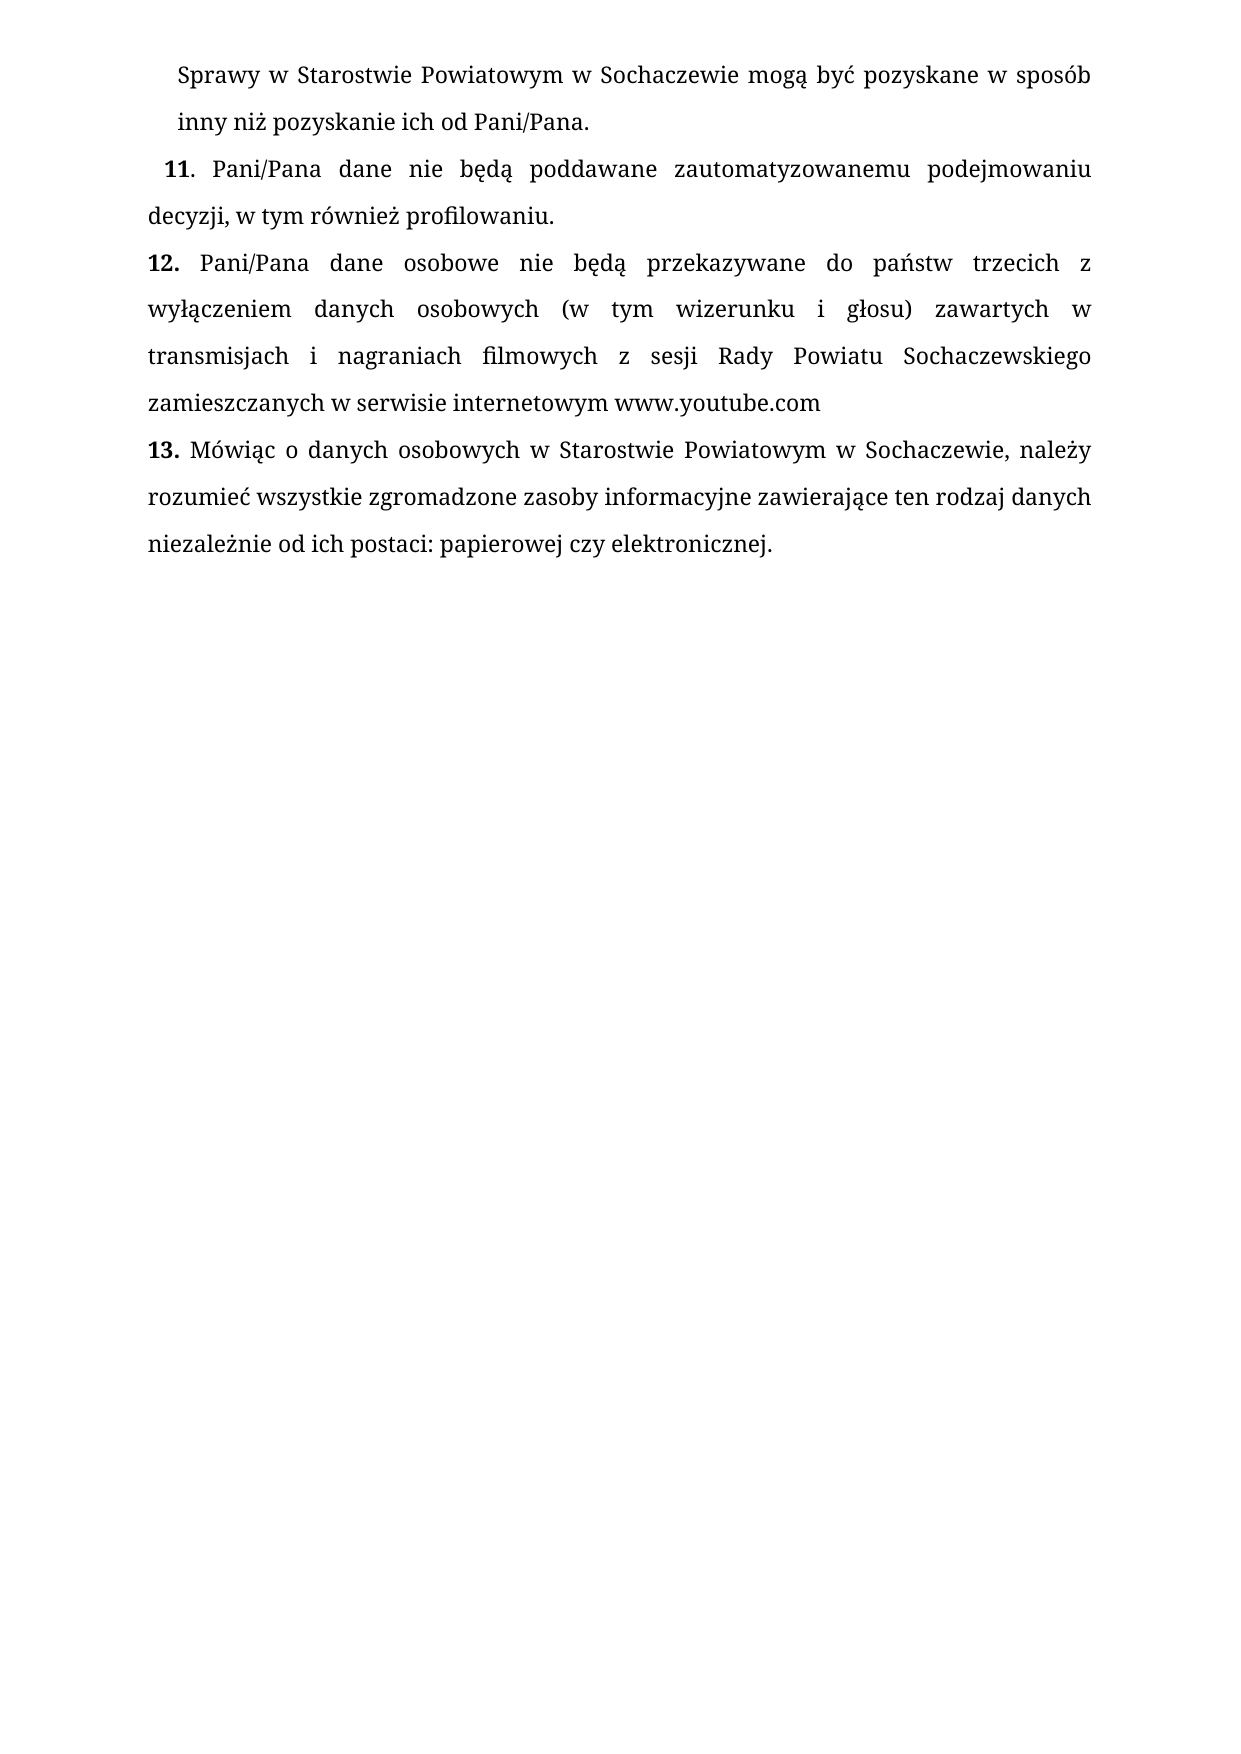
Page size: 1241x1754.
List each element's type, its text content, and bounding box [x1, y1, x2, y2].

text 12. Pani/Pana dane osobowe nie będą przekazywane do państw trzecich z wyłączeniem danych osobowych (w tym wizerunku i głosu) zawartych w transmisjach i nagraniach filmowych z sesji Rady Powiatu Sochaczewskiego zamieszczanych w serwisie internetowym www.youtube.com [148, 247, 1093, 418]
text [177, 59, 1093, 137]
text 11. Pani/Pana dane nie będą poddawane zautomatyzowanemu podejmowaniu decyzji, w tym również profilowaniu. [148, 153, 1093, 231]
text 13. Mówiąc o danych osobowych w Starostwie Powiatowym w Sochaczewie, należy rozumieć wszystkie zgromadzone zasoby informacyjne zawierające ten rodzaj danych niezależnie od ich postaci: papierowej czy elektronicznej. [148, 434, 1093, 559]
